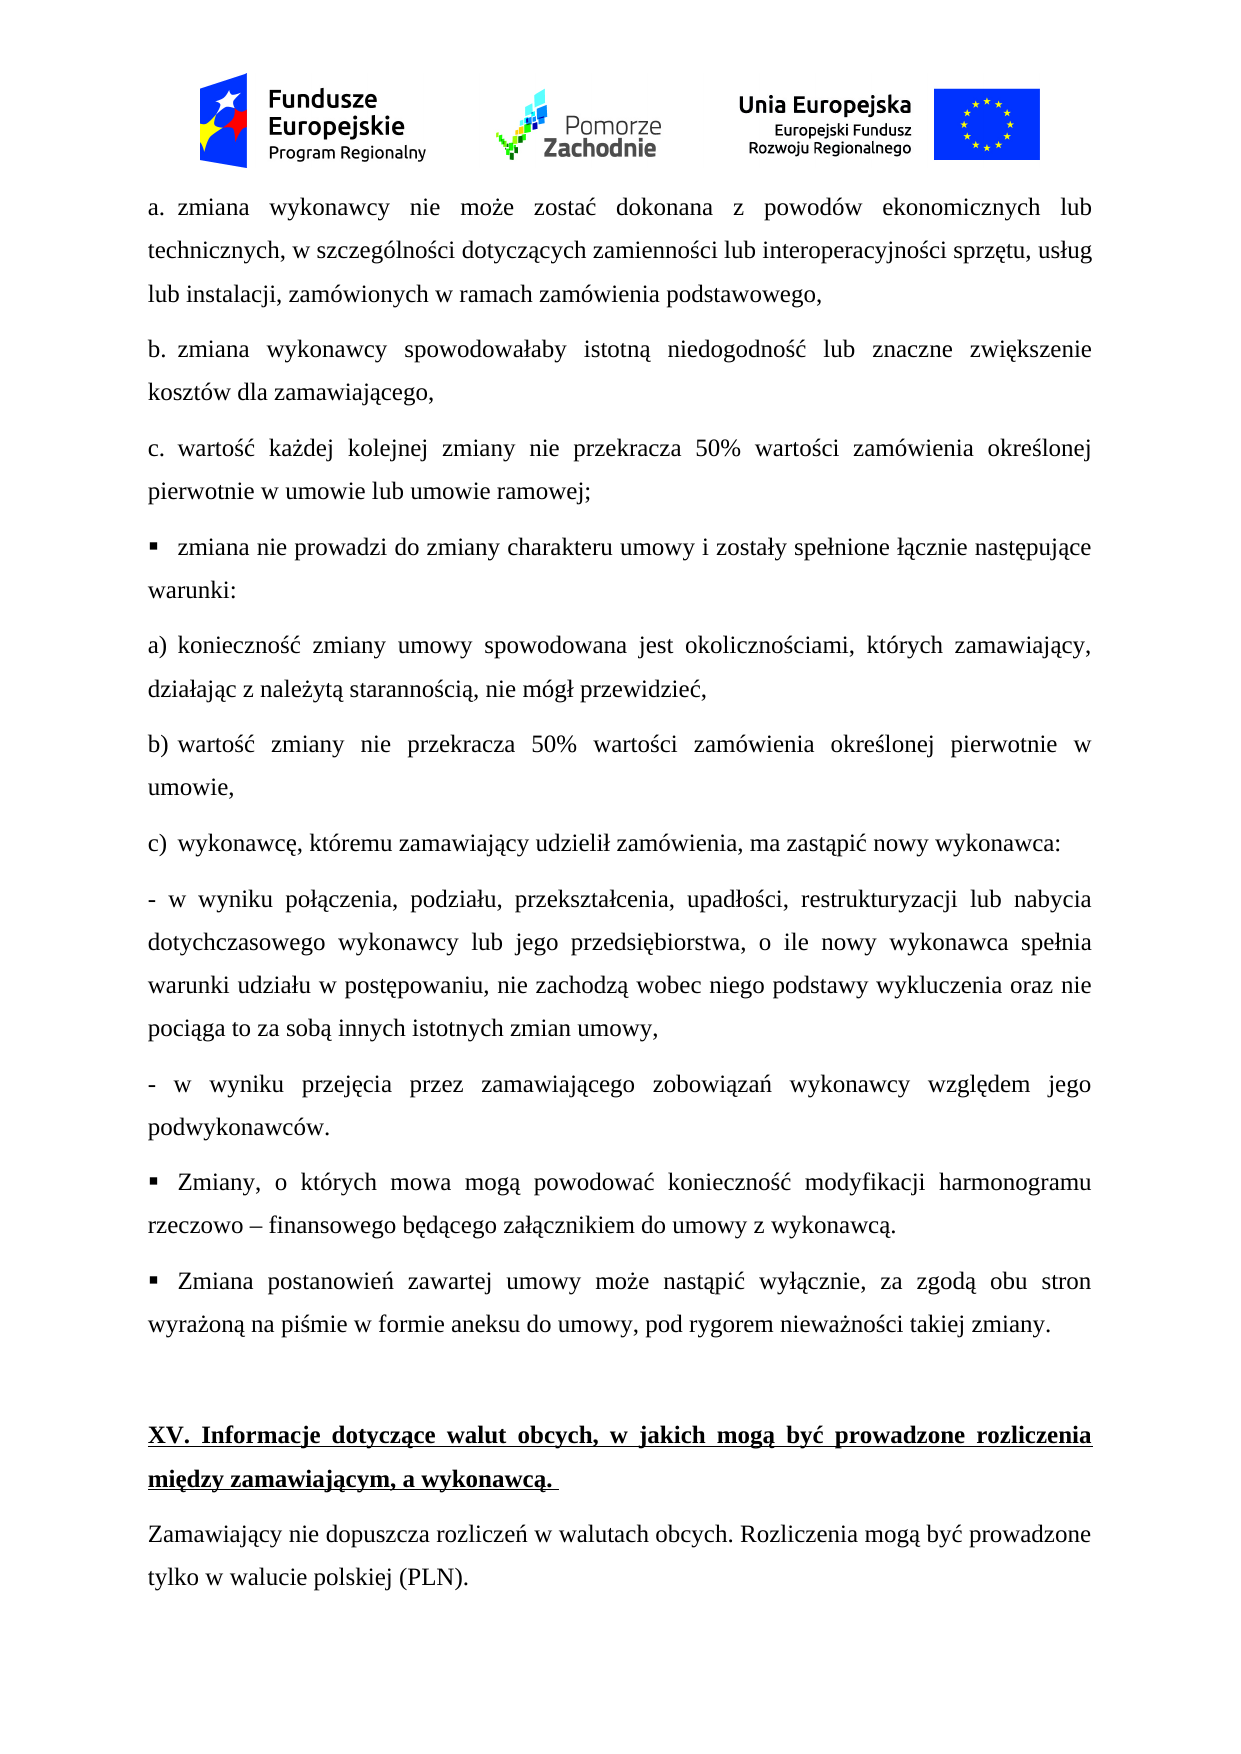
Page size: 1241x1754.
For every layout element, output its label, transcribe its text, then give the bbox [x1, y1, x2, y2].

text XV. Informacje dotyczące walut obcych, w jakich mogą być prowadzone rozliczenia między zamawiającym, a wykonawcą. [148, 1421, 1092, 1446]
list konieczność zmiany umowy spowodowana jest okolicznościami, których zamawiający, działając z należytą starannością, nie mógł przewidzieć, [148, 631, 1092, 702]
list zmiana wykonawcy nie może zostać dokonana z powodów ekonomicznych lub technicznych, w szczególności dotyczących zamienności lub interoperacyjności sprzętu, usług lub instalacji, zamówionych w ramach zamówienia podstawowego, [148, 192, 1092, 307]
list wykonawcę, któremu zamawiający udzielił zamówienia, ma zastąpić nowy wykonawca: [148, 828, 1092, 857]
list wartość każdej kolejnej zmiany nie przekracza 50% wartości zamówienia określonej pierwotnie w umowie lub umowie ramowej; [148, 433, 1092, 505]
text - w wyniku przejęcia przez zamawiającego zobowiązań wykonawcy względem jego podwykonawców. [148, 1069, 1092, 1141]
list zmiana nie prowadzi do zmiany charakteru umowy i zostały spełnione łącznie następujące warunki: [148, 532, 1092, 604]
list Zmiany, o których mowa mogą powodować konieczność modyfikacji harmonogramu rzeczowo – finansowego będącego załącznikiem do umowy z wykonawcą. [148, 1167, 1092, 1239]
list wartość zmiany nie przekracza 50% wartości zamówienia określonej pierwotnie w umowie, [148, 729, 1092, 801]
text Zamawiający nie dopuszcza rozliczeń w walutach obcych. Rozliczenia mogą być prowadzone tylko w walucie polskiej (PLN). [148, 1519, 1092, 1591]
picture [200, 73, 1040, 168]
list Zmiana postanowień zawartej umowy może nastąpić wyłącznie, za zgodą obu stron wyrażoną na piśmie w formie aneksu do umowy, pod rygorem nieważności takiej zmiany. [148, 1266, 1092, 1338]
text - w wyniku połączenia, podziału, przekształcenia, upadłości, restrukturyzacji lub nabycia dotychczasowego wykonawcy lub jego przedsiębiorstwa, o ile nowy wykonawca spełnia warunki udziału w postępowaniu, nie zachodzą wobec niego podstawy wykluczenia oraz nie pociąga to za sobą innych istotnych zmian umowy, [148, 884, 1092, 1042]
list zmiana wykonawcy spowodowałaby istotną niedogodność lub znaczne zwiększenie kosztów dla zamawiającego, [148, 334, 1092, 406]
text XV. Informacje dotyczące walut obcych, w jakich mogą być prowadzone rozliczenia między zamawiającym, a wykonawcą. [148, 1447, 1092, 1492]
